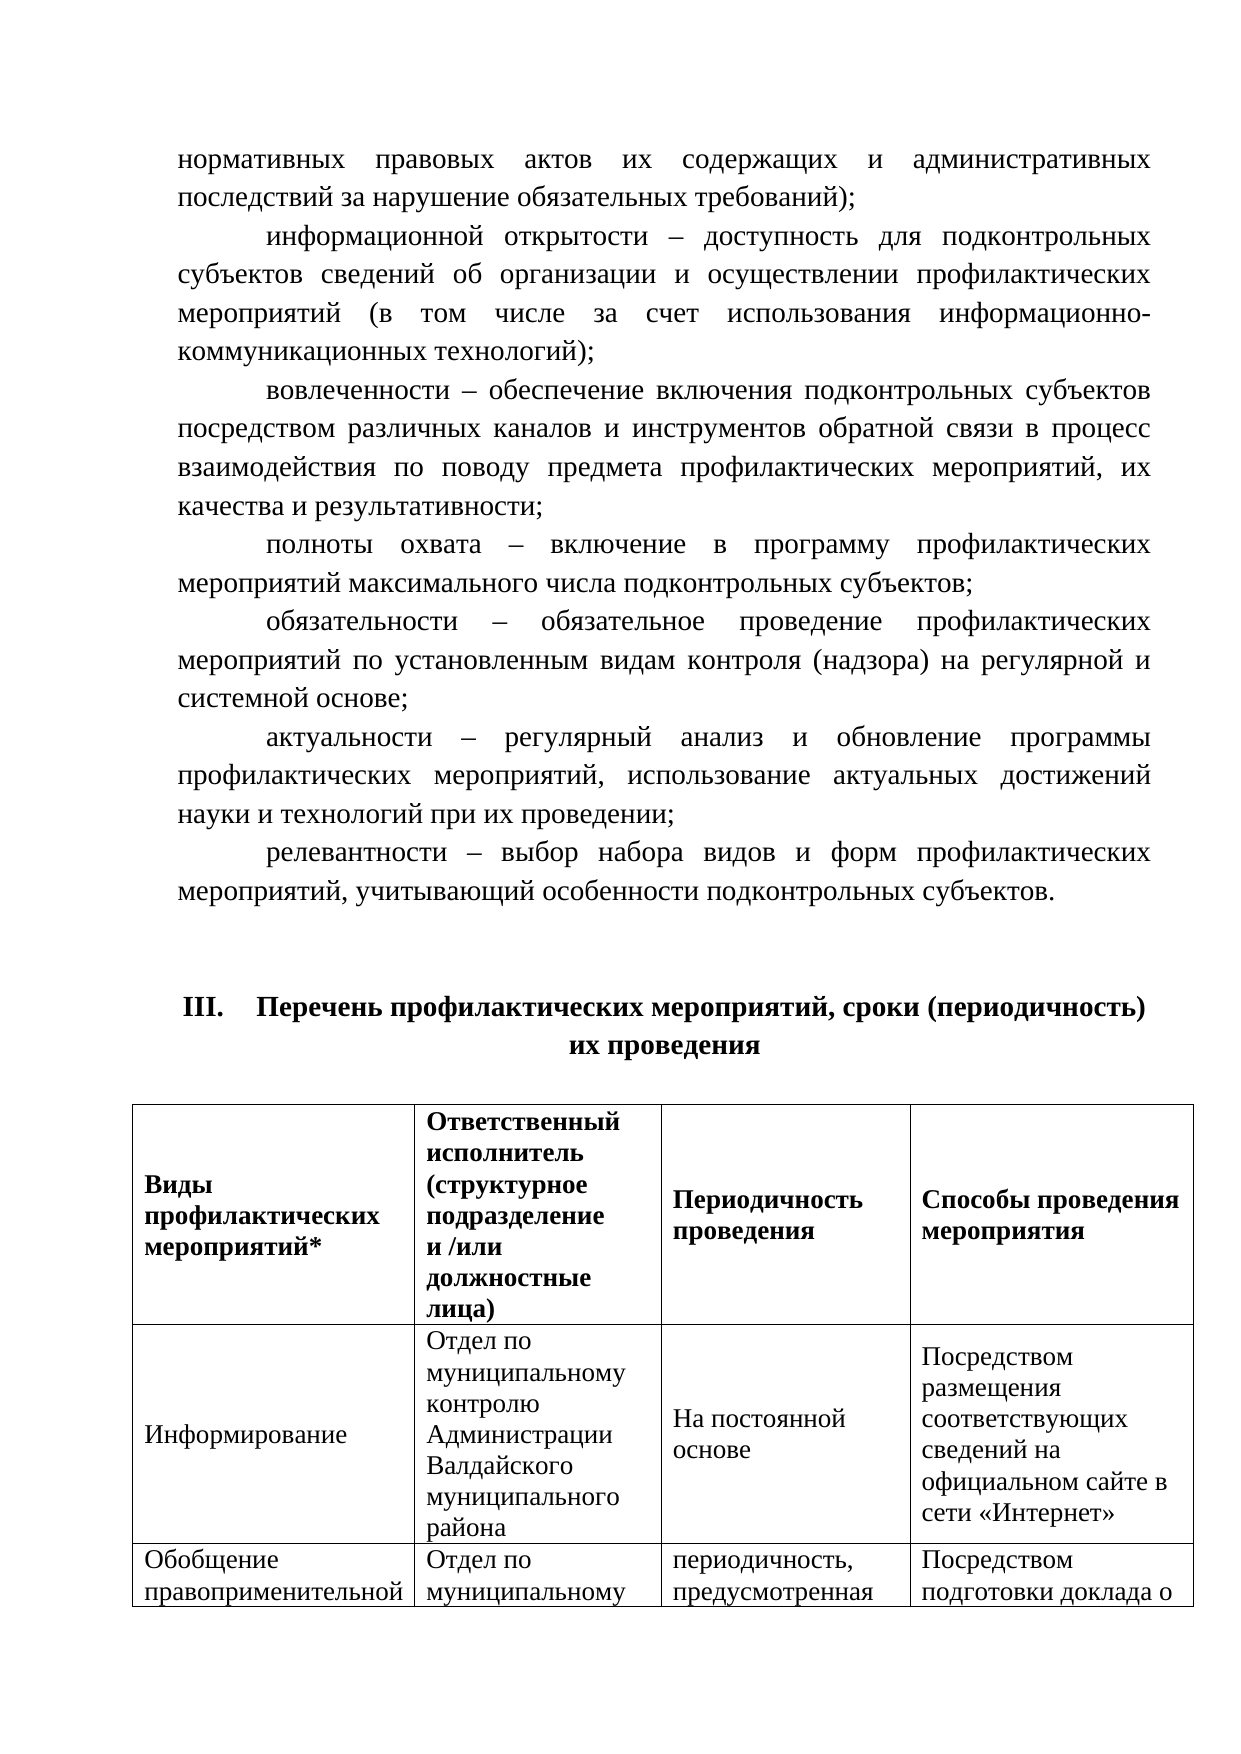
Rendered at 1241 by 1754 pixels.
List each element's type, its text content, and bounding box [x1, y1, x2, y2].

table_header Способы проведения мероприятия [911, 1105, 1193, 1323]
table_cell На постоянной основе [662, 1325, 910, 1542]
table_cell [662, 1544, 910, 1606]
text актуальности – регулярный анализ и обновление программы профилактических мероприятий, использование актуальных достижений науки и технологий при их проведении; [177, 719, 1152, 829]
table_cell Отдел по муниципальному контролю Администрации Валдайского муниципального района [415, 1325, 661, 1542]
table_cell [415, 1544, 661, 1606]
text полноты охвата – включение в программу профилактических мероприятий максимального числа подконтрольных субъектов; [177, 526, 1152, 598]
table_cell Посредством размещения соответствующих сведений на официальном сайте в сети «Интернет» [911, 1325, 1193, 1542]
list Перечень профилактических мероприятий, сроки (периодичность) их проведения [177, 989, 1152, 1061]
text вовлеченности – обеспечение включения подконтрольных субъектов посредством различных каналов и инструментов обратной связи в процесс взаимодействия по поводу предмета профилактических мероприятий, их качества и результативности; [177, 372, 1152, 521]
table_header Виды профилактических мероприятий* [133, 1105, 414, 1323]
table_header Ответственный исполнитель (структурное подразделение и /или должностные лица) [415, 1105, 661, 1323]
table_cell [133, 1544, 414, 1606]
table_cell Информирование [133, 1325, 414, 1542]
text релевантности – выбор набора видов и форм профилактических мероприятий, учитывающий особенности подконтрольных субъектов. [177, 834, 1152, 907]
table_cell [911, 1544, 1193, 1606]
table_header Периодичность проведения [662, 1105, 910, 1323]
text информационной открытости – доступность для подконтрольных субъектов сведений об организации и осуществлении профилактических мероприятий (в том числе за счет использования информационно-коммуникационных технологий); [177, 218, 1152, 367]
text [177, 141, 1152, 213]
text обязательности – обязательное проведение профилактических мероприятий по установленным видам контроля (надзора) на регулярной и системной основе; [177, 603, 1152, 714]
